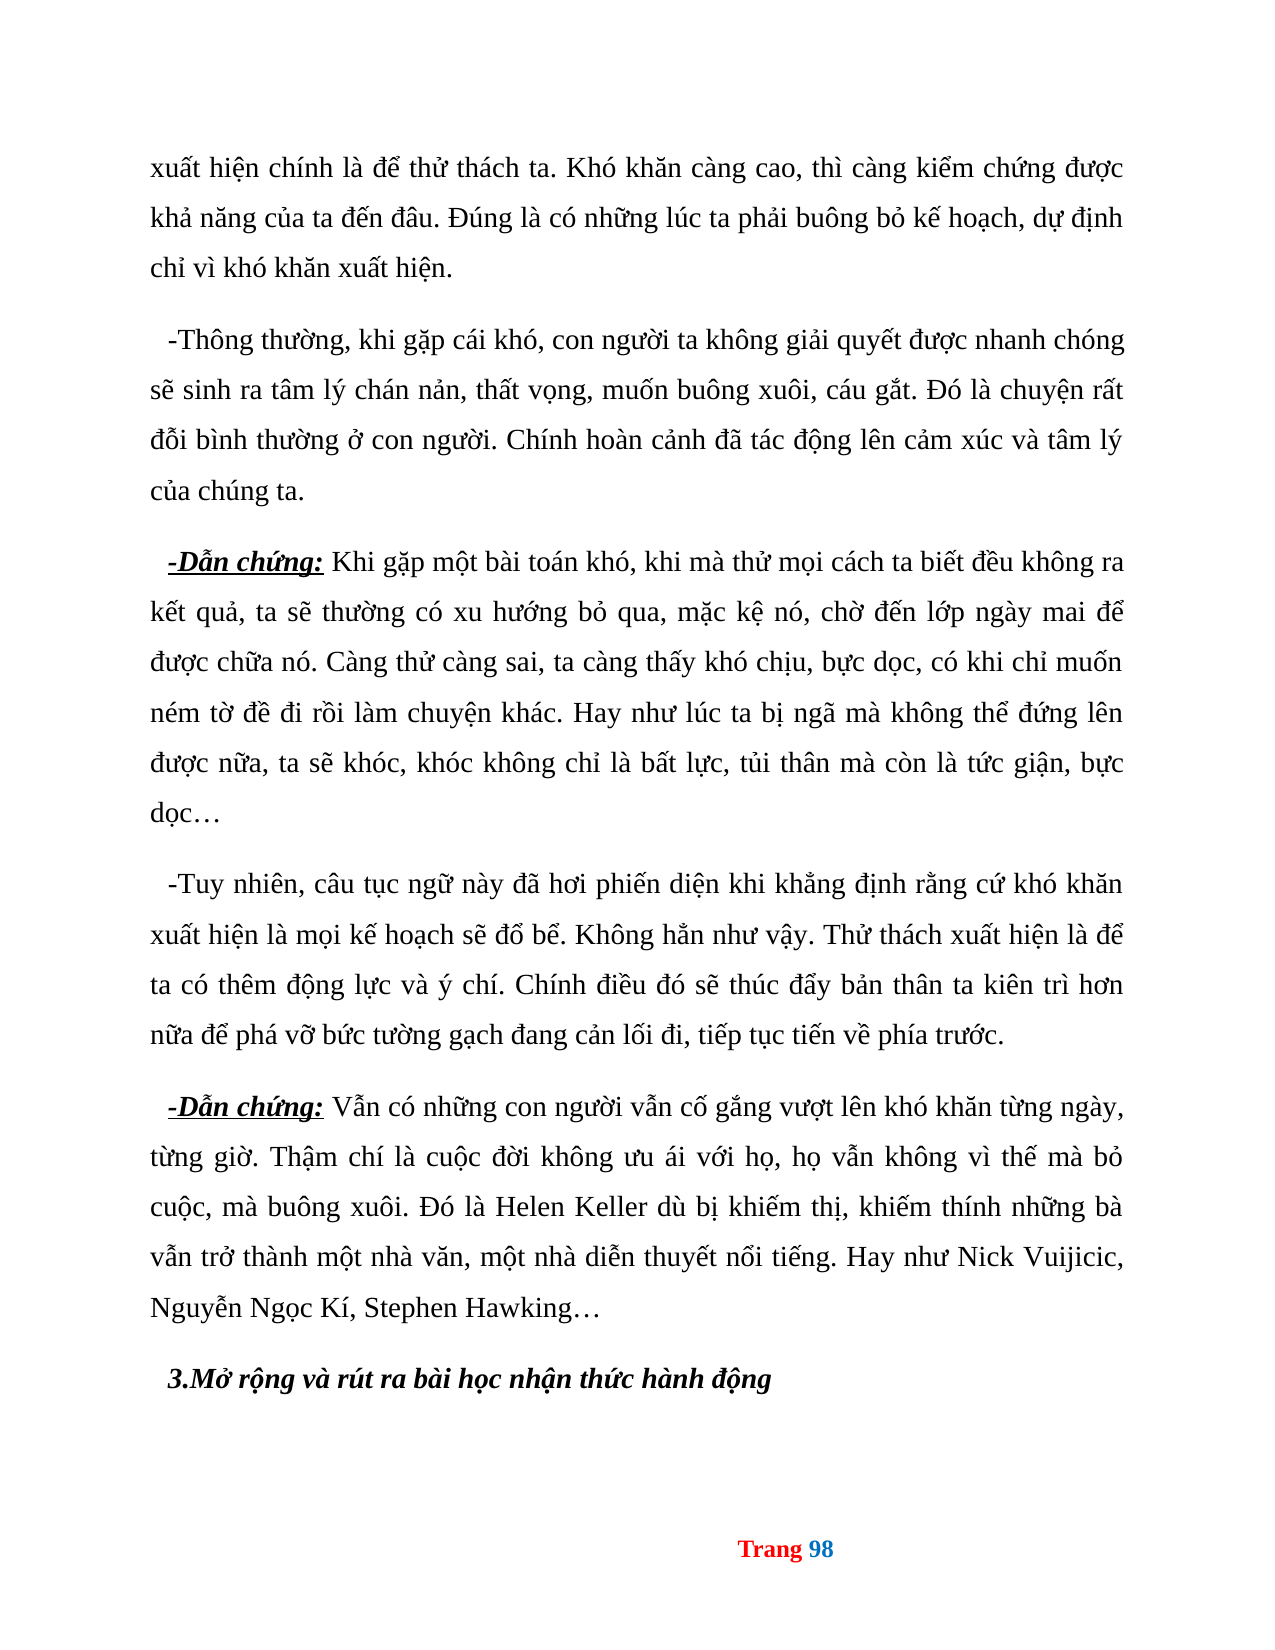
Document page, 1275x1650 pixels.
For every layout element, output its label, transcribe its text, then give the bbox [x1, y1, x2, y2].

text 3.Mở rộng và rút ra bài học nhận thức hành động [150, 1361, 1125, 1394]
text -Dẫn chứng: Vẫn có những con người vẫn cố gắng vượt lên khó khăn từng ngày, từng giờ. Thậm chí là cuộc đời không ưu ái với họ, họ vẫn không vì thế mà bỏ cuộc, mà buông xuôi. Đó là Helen Keller dù bị khiếm thị, khiếm thính những bà vẫn trở thành một nhà văn, một nhà diễn thuyết nổi tiếng. Hay như Nick Vuijicic, Nguyễn Ngọc Kí, Stephen Hawking… [150, 1089, 1125, 1323]
text -Dẫn chứng: Khi gặp một bài toán khó, khi mà thử mọi cách ta biết đều không ra kết quả, ta sẽ thường có xu hướng bỏ qua, mặc kệ nó, chờ đến lớp ngày mai để được chữa nó. Càng thử càng sai, ta càng thấy khó chịu, bực dọc, có khi chỉ muốn ném tờ đề đi rồi làm chuyện khác. Hay như lúc ta bị ngã mà không thể đứng lên được nữa, ta sẽ khóc, khóc không chỉ là bất lực, tủi thân mà còn là tức giận, bực dọc… [150, 544, 1125, 829]
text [150, 150, 1125, 284]
text -Thông thường, khi gặp cái khó, con người ta không giải quyết được nhanh chóng sẽ sinh ra tâm lý chán nản, thất vọng, muốn buông xuôi, cáu gắt. Đó là chuyện rất đỗi bình thường ở con người. Chính hoàn cảnh đã tác động lên cảm xúc và tâm lý của chúng ta. [150, 322, 1125, 506]
text -Tuy nhiên, câu tục ngữ này đã hơi phiến diện khi khẳng định rằng cứ khó khăn xuất hiện là mọi kế hoạch sẽ đổ bể. Không hẳn như vậy. Thử thách xuất hiện là để ta có thêm động lực và ý chí. Chính điều đó sẽ thúc đẩy bản thân ta kiên trì hơn nữa để phá vỡ bức tường gạch đang cản lối đi, tiếp tục tiến về phía trước. [150, 867, 1125, 1051]
